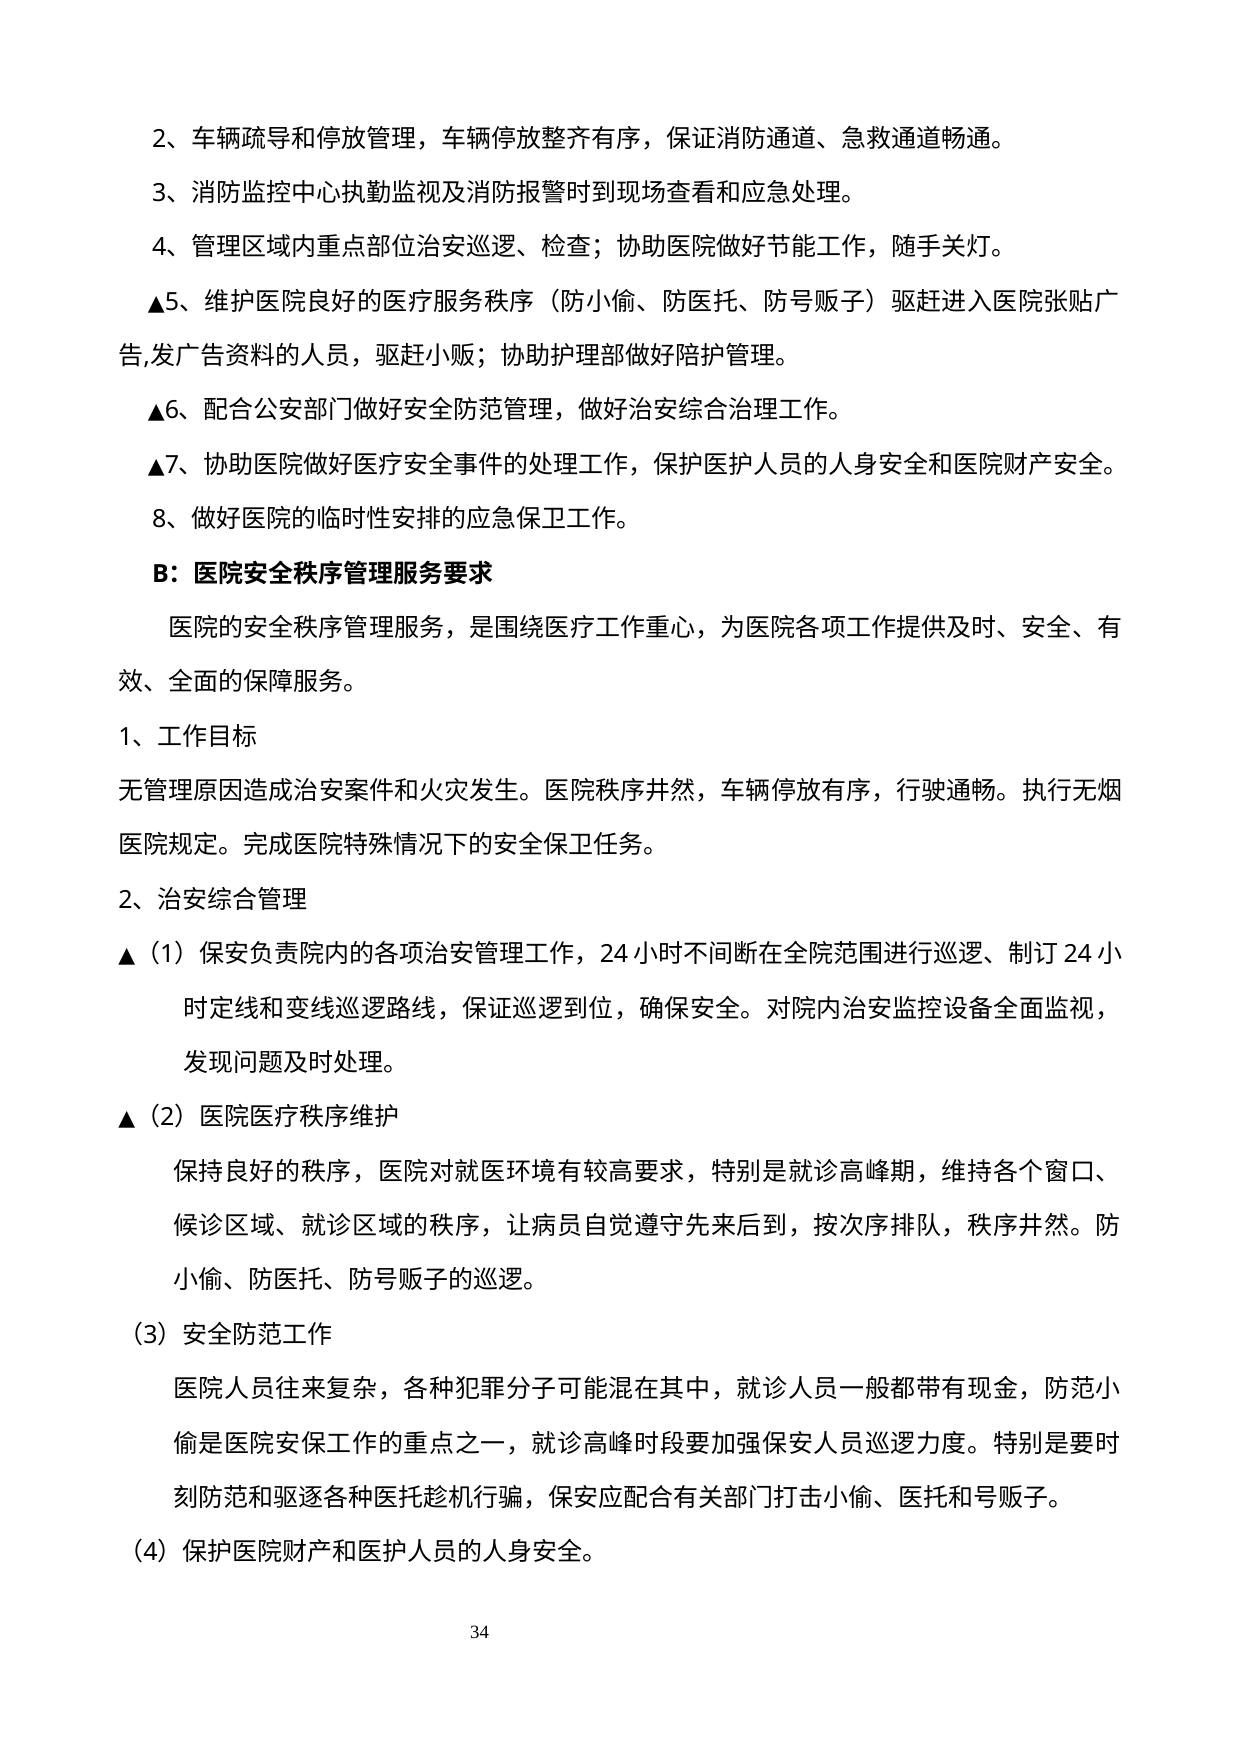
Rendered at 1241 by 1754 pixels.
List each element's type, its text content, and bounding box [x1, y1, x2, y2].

text 3、消防监控中心执勤监视及消防报警时到现场查看和应急处理。 [118, 172, 1122, 209]
text B：医院安全秩序管理服务要求 [118, 553, 1122, 589]
text 保持良好的秩序，医院对就医环境有较高要求，特别是就诊高峰期，维持各个窗口、候诊区域、就诊区域的秩序，让病员自觉遵守先来后到，按次序排队，秩序井然。防小偷、防医托、防号贩子的巡逻。 [173, 1151, 1122, 1296]
text 2、治安综合管理 [118, 879, 1122, 916]
text ▲6、配合公安部门做好安全防范管理，做好治安综合治理工作。 [118, 390, 1122, 426]
text ▲（2）医院医疗秩序维护 [118, 1097, 1122, 1133]
text （3）安全防范工作 [118, 1314, 1122, 1351]
text 4、管理区域内重点部位治安巡逻、检查；协助医院做好节能工作，随手关灯。 [118, 227, 1122, 263]
text ▲7、协助医院做好医疗安全事件的处理工作，保护医护人员的人身安全和医院财产安全。 [118, 444, 1122, 481]
text 医院人员往来复杂，各种犯罪分子可能混在其中，就诊人员一般都带有现金，防范小偷是医院安保工作的重点之一，就诊高峰时段要加强保安人员巡逻力度。特别是要时刻防范和驱逐各种医托趁机行骗，保安应配合有关部门打击小偷、医托和号贩子。 [173, 1369, 1122, 1514]
text 8、做好医院的临时性安排的应急保卫工作。 [118, 499, 1122, 535]
text ▲5、维护医院良好的医疗服务秩序（防小偷、防医托、防号贩子）驱赶进入医院张贴广告,发广告资料的人员，驱赶小贩；协助护理部做好陪护管理。 [118, 281, 1122, 372]
text 医院的安全秩序管理服务，是围绕医疗工作重心，为医院各项工作提供及时、安全、有效、全面的保障服务。 [118, 607, 1122, 698]
text ▲（1）保安负责院内的各项治安管理工作，24小时不间断在全院范围进行巡逻、制订24小时定线和变线巡逻路线，保证巡逻到位，确保安全。对院内治安监控设备全面监视，发现问题及时处理。 [118, 934, 1122, 1079]
text 无管理原因造成治安案件和火灾发生。医院秩序井然，车辆停放有序，行驶通畅。执行无烟医院规定。完成医院特殊情况下的安全保卫任务。 [118, 771, 1122, 861]
text （4）保护医院财产和医护人员的人身安全。 [118, 1532, 1122, 1568]
text 2、车辆疏导和停放管理，车辆停放整齐有序，保证消防通道、急救通道畅通。 [118, 118, 1122, 154]
text 1、工作目标 [118, 716, 1122, 752]
